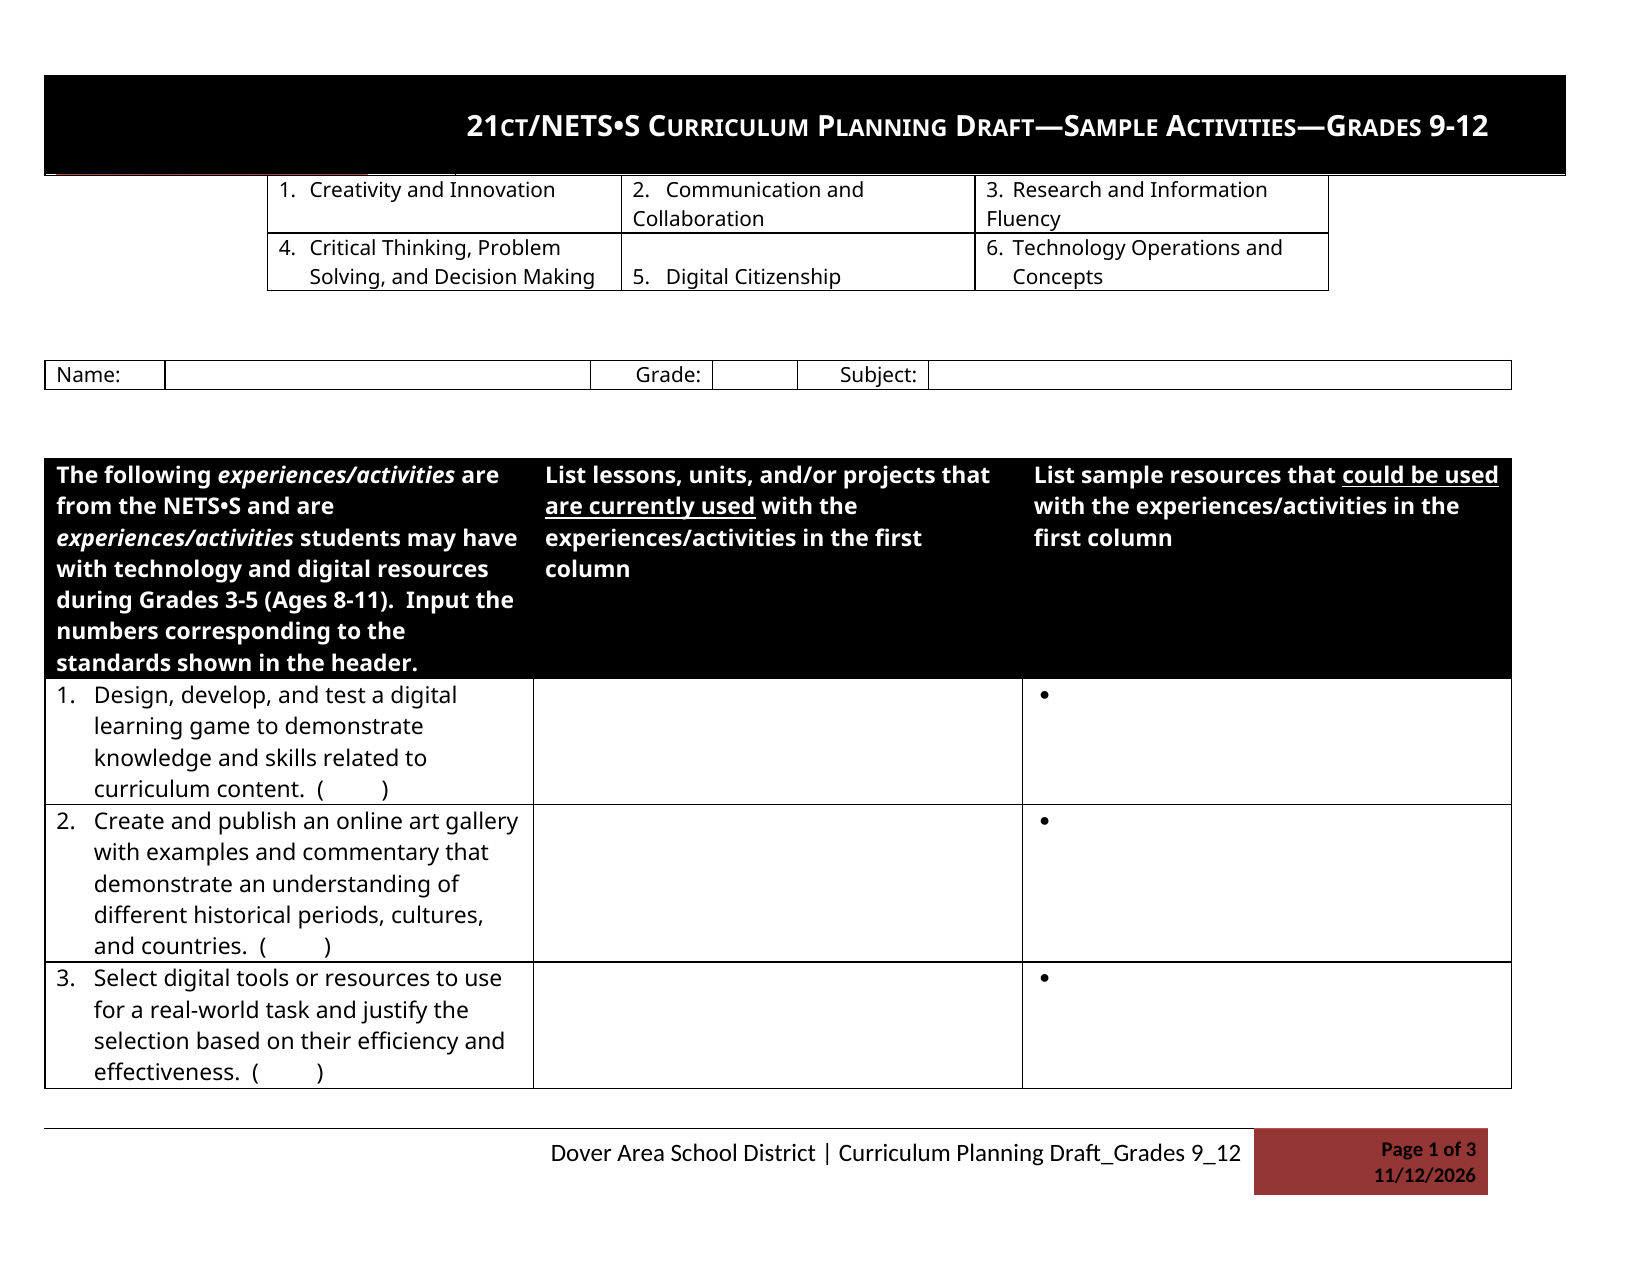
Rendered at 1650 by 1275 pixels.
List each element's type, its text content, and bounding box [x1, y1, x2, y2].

table_header List lessons, units, and/or projects that are currently used with the experiences/activities in the first column [534, 459, 1022, 678]
table_cell [1023, 805, 1511, 961]
table_header List sample resources that could be used with the experiences/activities in the first column [1023, 459, 1511, 678]
table_header Name: [46, 361, 164, 389]
table_header Grade: [591, 361, 712, 389]
table_header The following experiences/activities are from the NETS•S and are experiences/activities students may have with technology and digital resources during Grades 3-5 (Ages 8-11). Input the numbers corresponding to the standards shown in the header. [46, 459, 533, 678]
table_cell [534, 805, 1022, 961]
table_cell [534, 963, 1022, 1087]
table_cell 2. Create and publish an online art gallery with examples and commentary that demonstrate an understanding of different historical periods, cultures, and countries. ( ) [46, 805, 533, 961]
table_cell [1023, 963, 1511, 1087]
table_header [713, 361, 797, 389]
table_cell [534, 679, 1022, 804]
table_header [929, 361, 1511, 389]
table_cell 1. Design, develop, and test a digital learning game to demonstrate knowledge and skills related to curriculum content. ( ) [46, 679, 533, 804]
table_cell [1023, 679, 1511, 804]
table_header [166, 361, 590, 389]
table_cell 3. Select digital tools or resources to use for a real-world task and justify the selection based on their efficiency and effectiveness. ( ) [46, 963, 533, 1087]
table_header Subject: [798, 361, 928, 389]
